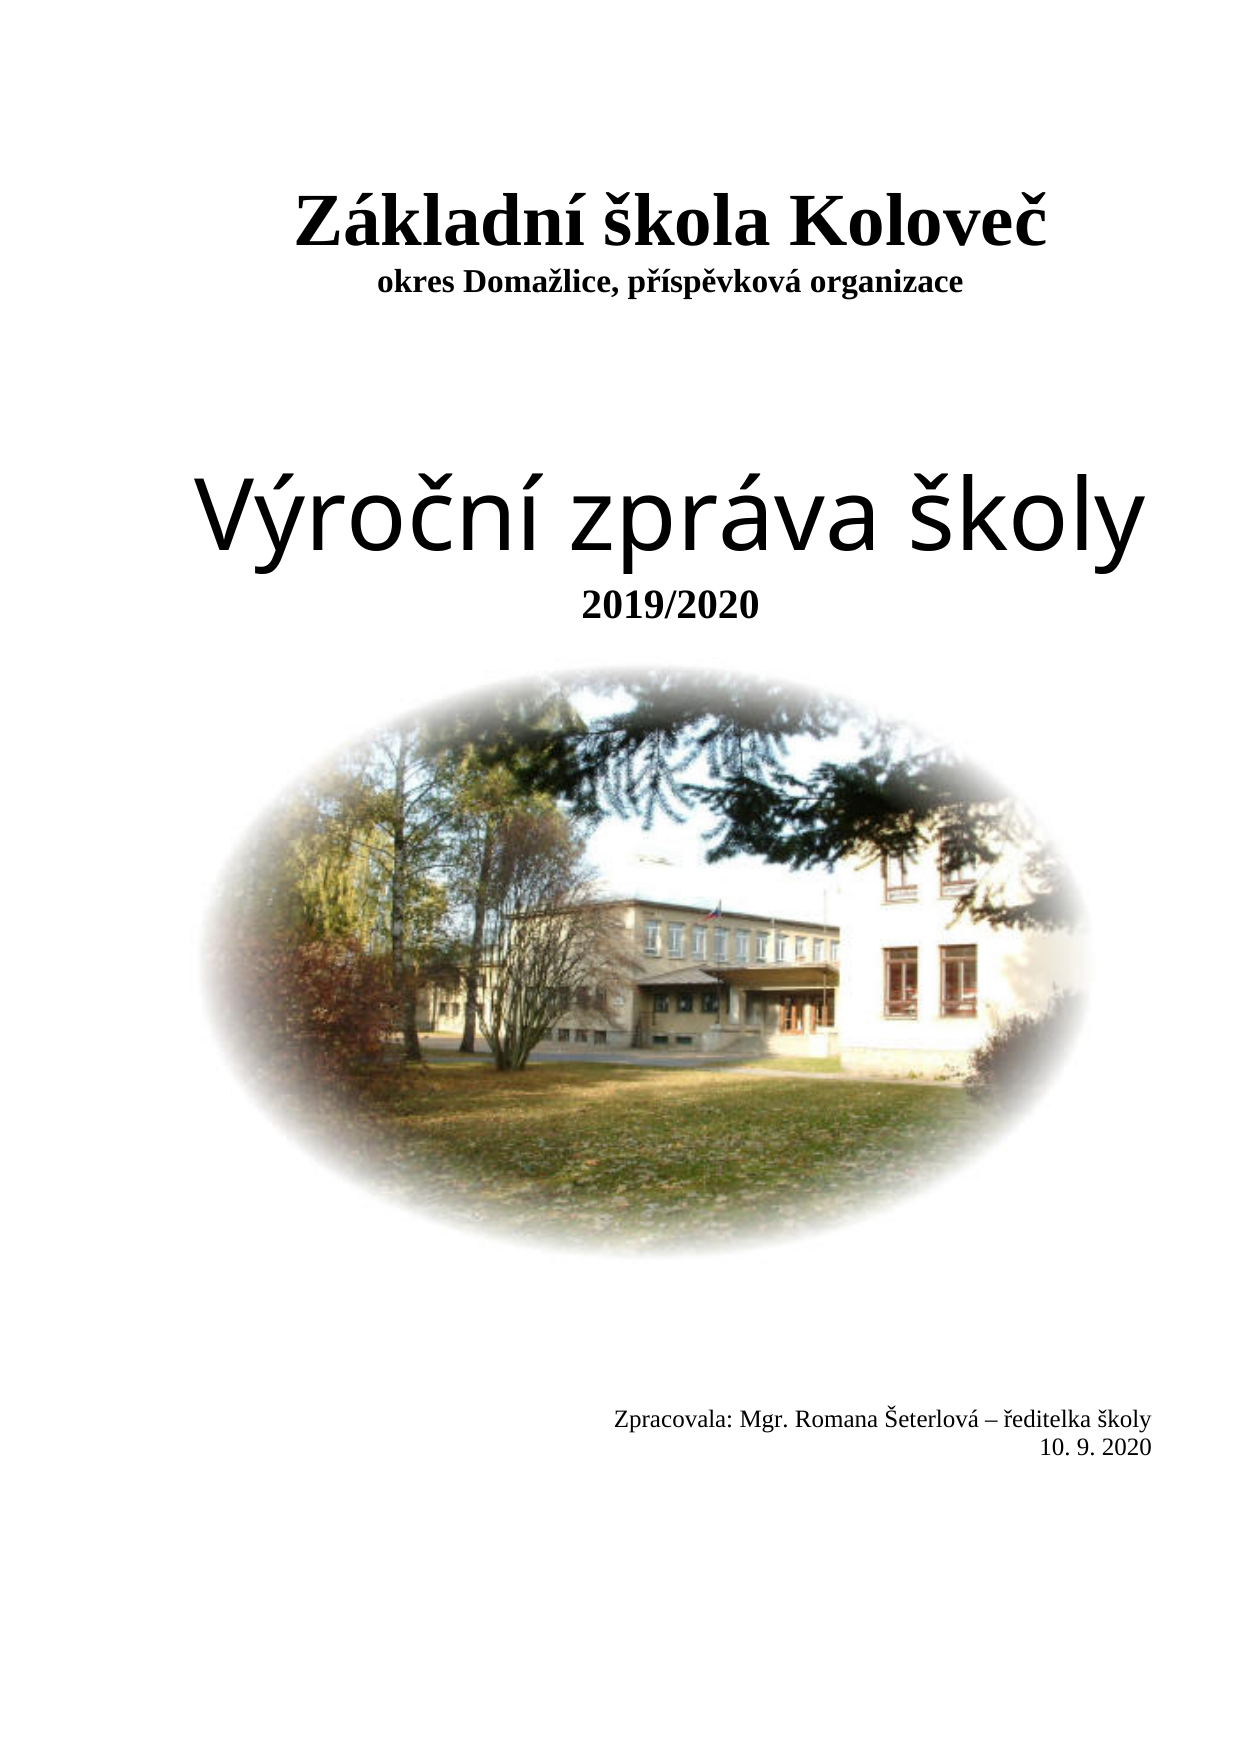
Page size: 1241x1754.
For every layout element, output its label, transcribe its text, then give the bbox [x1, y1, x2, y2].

text okres Domažlice, příspěvková organizace [189, 261, 1152, 299]
picture [188, 657, 1104, 1266]
text Základní škola Koloveč [189, 175, 1152, 261]
text Výroční zpráva školy [189, 443, 1152, 579]
text Zpracovala: Mgr. Romana Šeterlová – ředitelka školy [189, 1404, 1152, 1432]
text 10. 9. 2020 [189, 1432, 1152, 1461]
text 2019/2020 [189, 579, 1152, 627]
